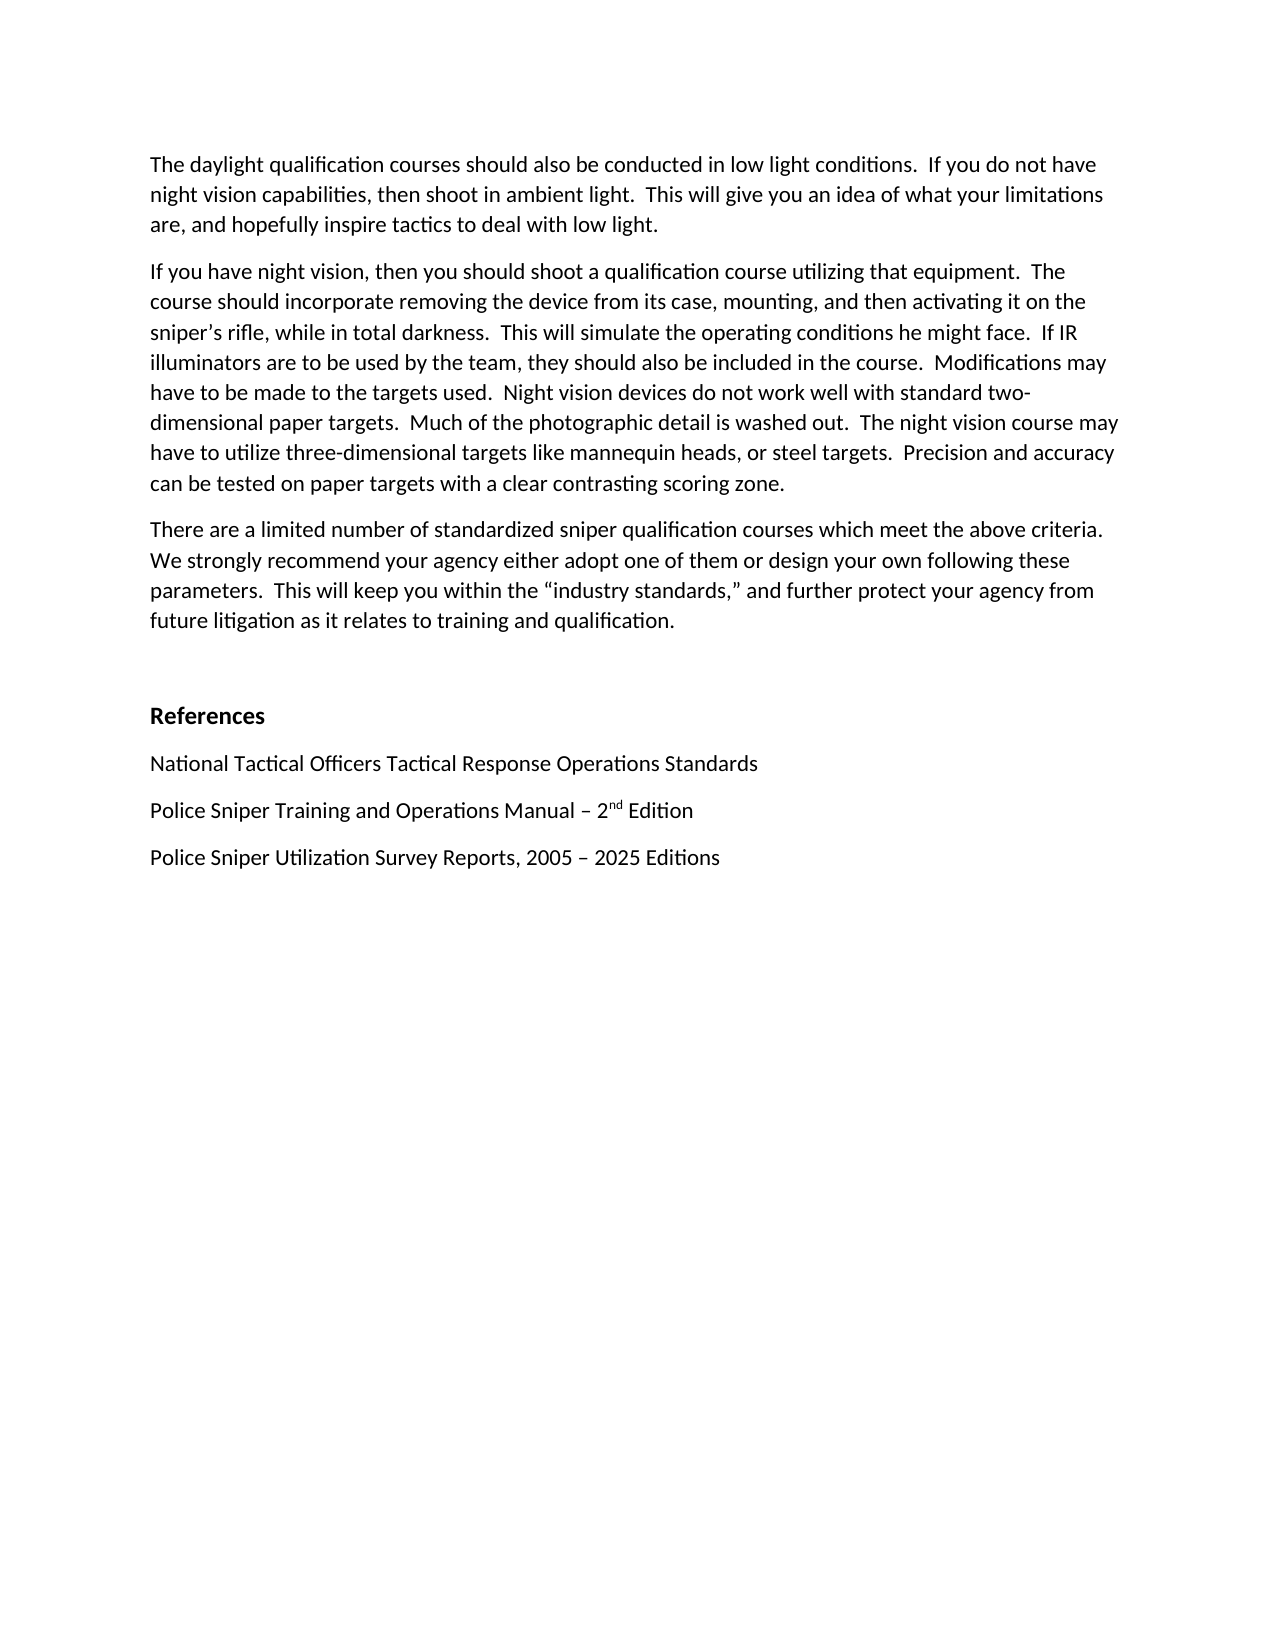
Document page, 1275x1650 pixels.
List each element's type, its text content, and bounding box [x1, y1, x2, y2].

text National Tactical Officers Tactical Response Operations Standards [150, 749, 1125, 778]
text If you have night vision, then you should shoot a qualification course utilizing that equipment. The course should incorporate removing the device from its case, mounting, and then activating it on the sniper’s rifle, while in total darkness. This will simulate the operating conditions he might face. If IR illuminators are to be used by the team, they should also be included in the course. Modifications may have to be made to the targets used. Night vision devices do not work well with standard two-dimensional paper targets. Much of the photographic detail is washed out. The night vision course may have to utilize three-dimensional targets like mannequin heads, or steel targets. Precision and accuracy can be tested on paper targets with a clear contrasting scoring zone. [150, 257, 1125, 497]
text References [150, 700, 1125, 731]
text Police Sniper Training and Operations Manual – 2nd Edition [150, 796, 1125, 824]
text The daylight qualification courses should also be conducted in low light conditions. If you do not have night vision capabilities, then shoot in ambient light. This will give you an idea of what your limitations are, and hopefully inspire tactics to deal with low light. [150, 150, 1125, 238]
text Police Sniper Utilization Survey Reports, 2005 – 2025 Editions [150, 843, 1125, 871]
text There are a limited number of standardized sniper qualification courses which meet the above criteria. We strongly recommend your agency either adopt one of them or design your own following these parameters. This will keep you within the “industry standards,” and further protect your agency from future litigation as it relates to training and qualification. [150, 516, 1125, 634]
